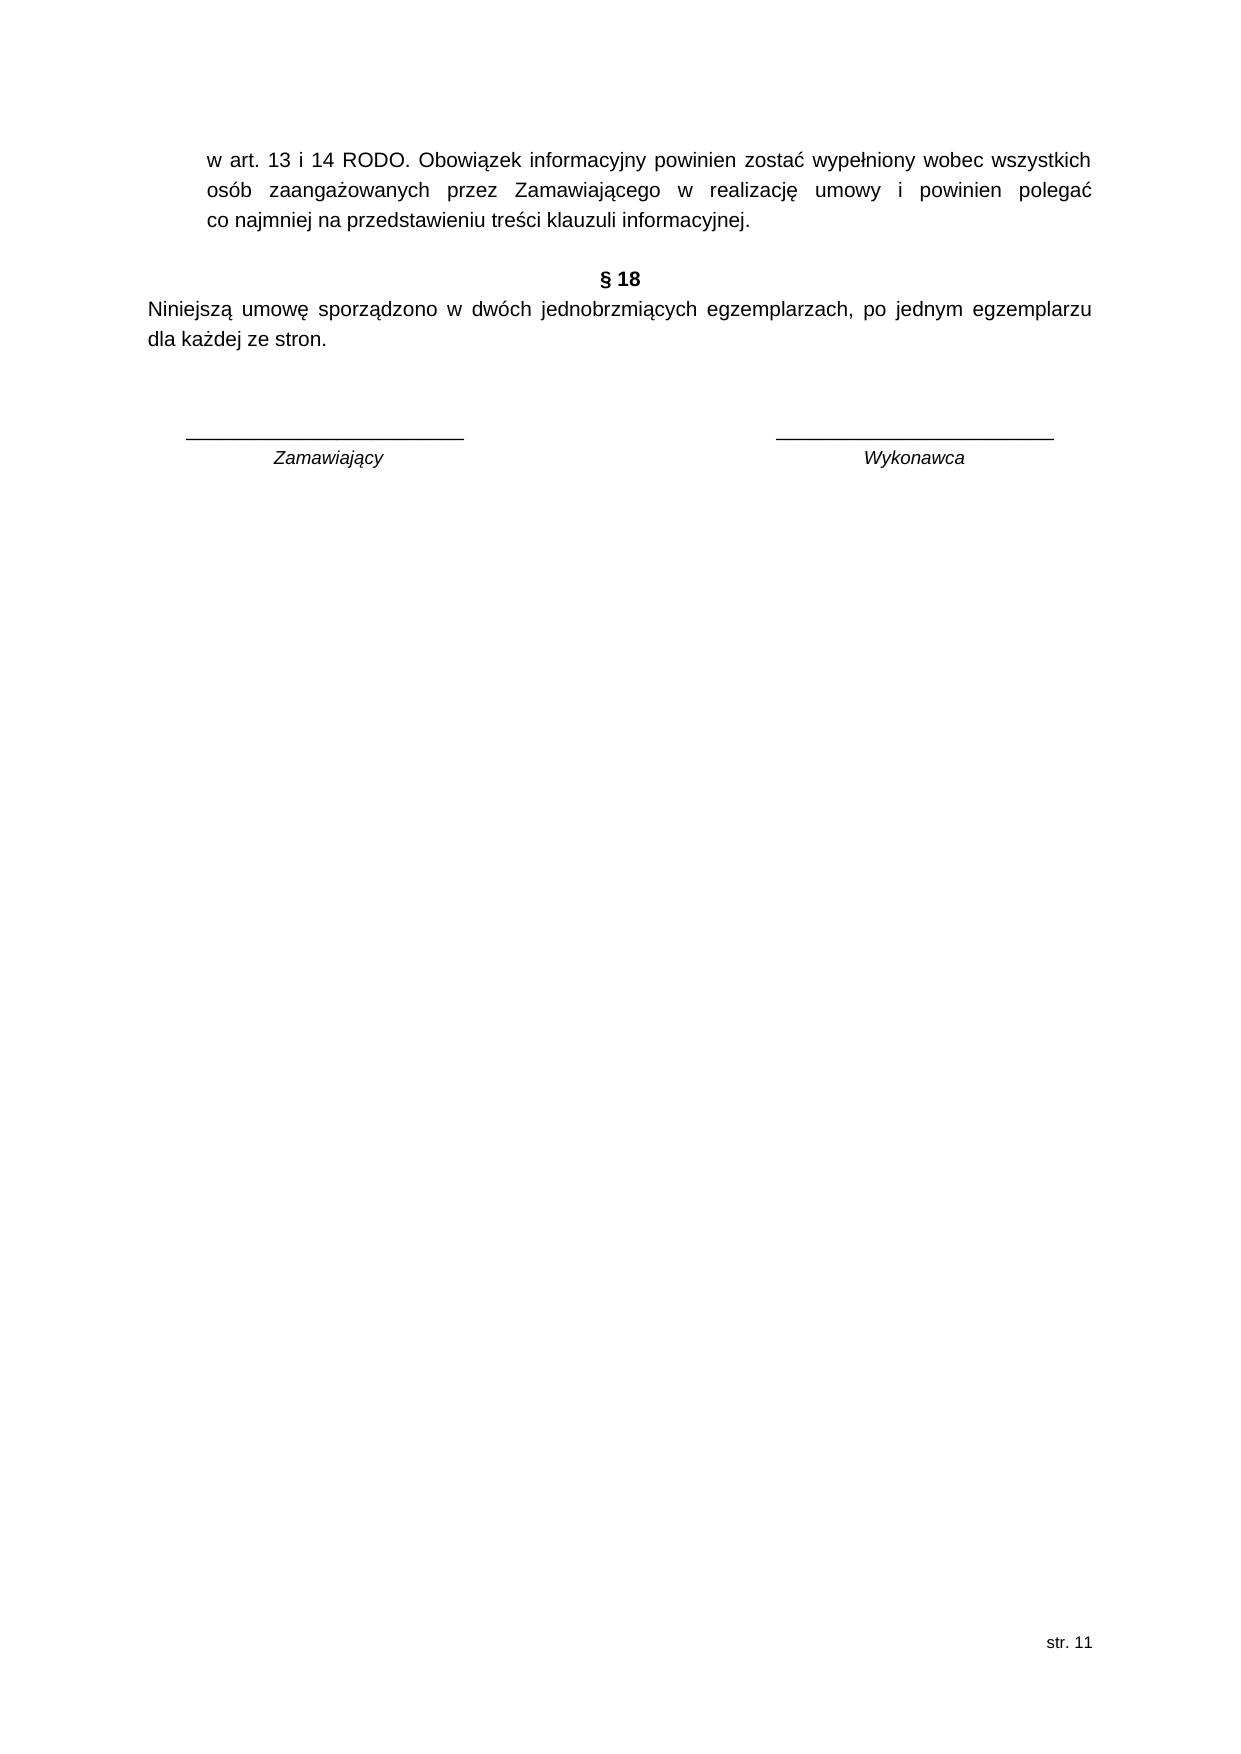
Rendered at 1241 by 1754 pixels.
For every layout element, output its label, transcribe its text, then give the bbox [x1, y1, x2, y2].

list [148, 148, 1093, 231]
text ________________________ ________________________ [148, 417, 1093, 441]
text § 18 [148, 267, 1093, 291]
text Zamawiający Wykonawca [148, 447, 1093, 468]
text Niniejszą umowę sporządzono w dwóch jednobrzmiących egzemplarzach, po jednym egzemplarzu dla każdej ze stron. [148, 297, 1093, 351]
